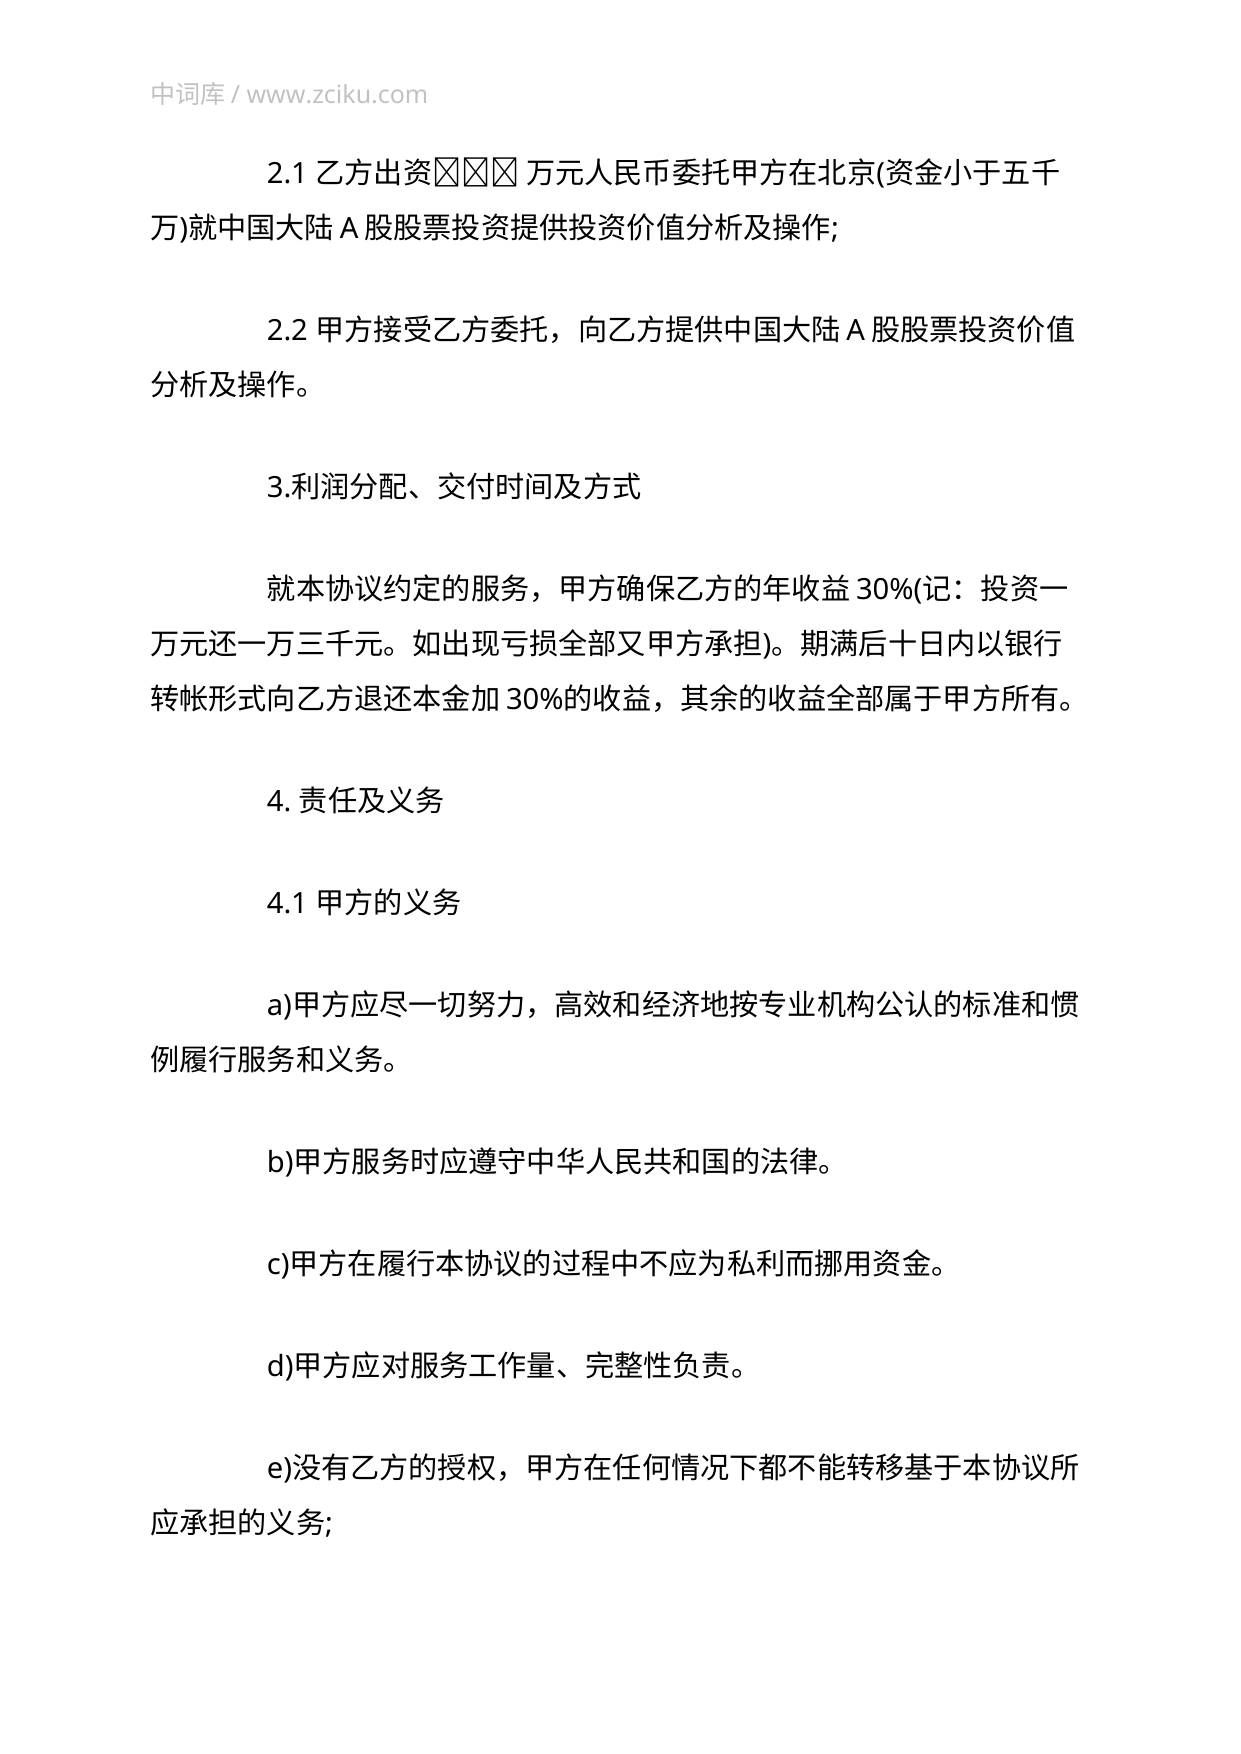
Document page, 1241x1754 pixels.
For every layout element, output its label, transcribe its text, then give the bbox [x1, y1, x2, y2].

text a)甲方应尽一切努力，高效和经济地按专业机构公认的标准和惯例履行服务和义务。 [150, 982, 1090, 1079]
text c)甲方在履行本协议的过程中不应为私利而挪用资金。 [150, 1240, 1090, 1283]
text 2.2 甲方接受乙方委托，向乙方提供中国大陆A股股票投资价值分析及操作。 [150, 307, 1090, 404]
text 3.利润分配、交付时间及方式 [150, 464, 1090, 506]
text d)甲方应对服务工作量、完整性负责。 [150, 1342, 1090, 1385]
text 就本协议约定的服务，甲方确保乙方的年收益30%(记：投资一万元还一万三千元。如出现亏损全部又甲方承担)。期满后十日内以银行转帐形式向乙方退还本金加30%的收益，其余的收益全部属于甲方所有。 [150, 566, 1090, 718]
text 4. 责任及义务 [150, 778, 1090, 820]
text 2.1 乙方出资 万元人民币委托甲方在北京(资金小于五千万)就中国大陆A股股票投资提供投资价值分析及操作; [150, 150, 1090, 247]
text b)甲方服务时应遵守中华人民共和国的法律。 [150, 1138, 1090, 1181]
text e)没有乙方的授权，甲方在任何情况下都不能转移基于本协议所应承担的义务; [150, 1444, 1090, 1542]
text 4.1 甲方的义务 [150, 880, 1090, 922]
